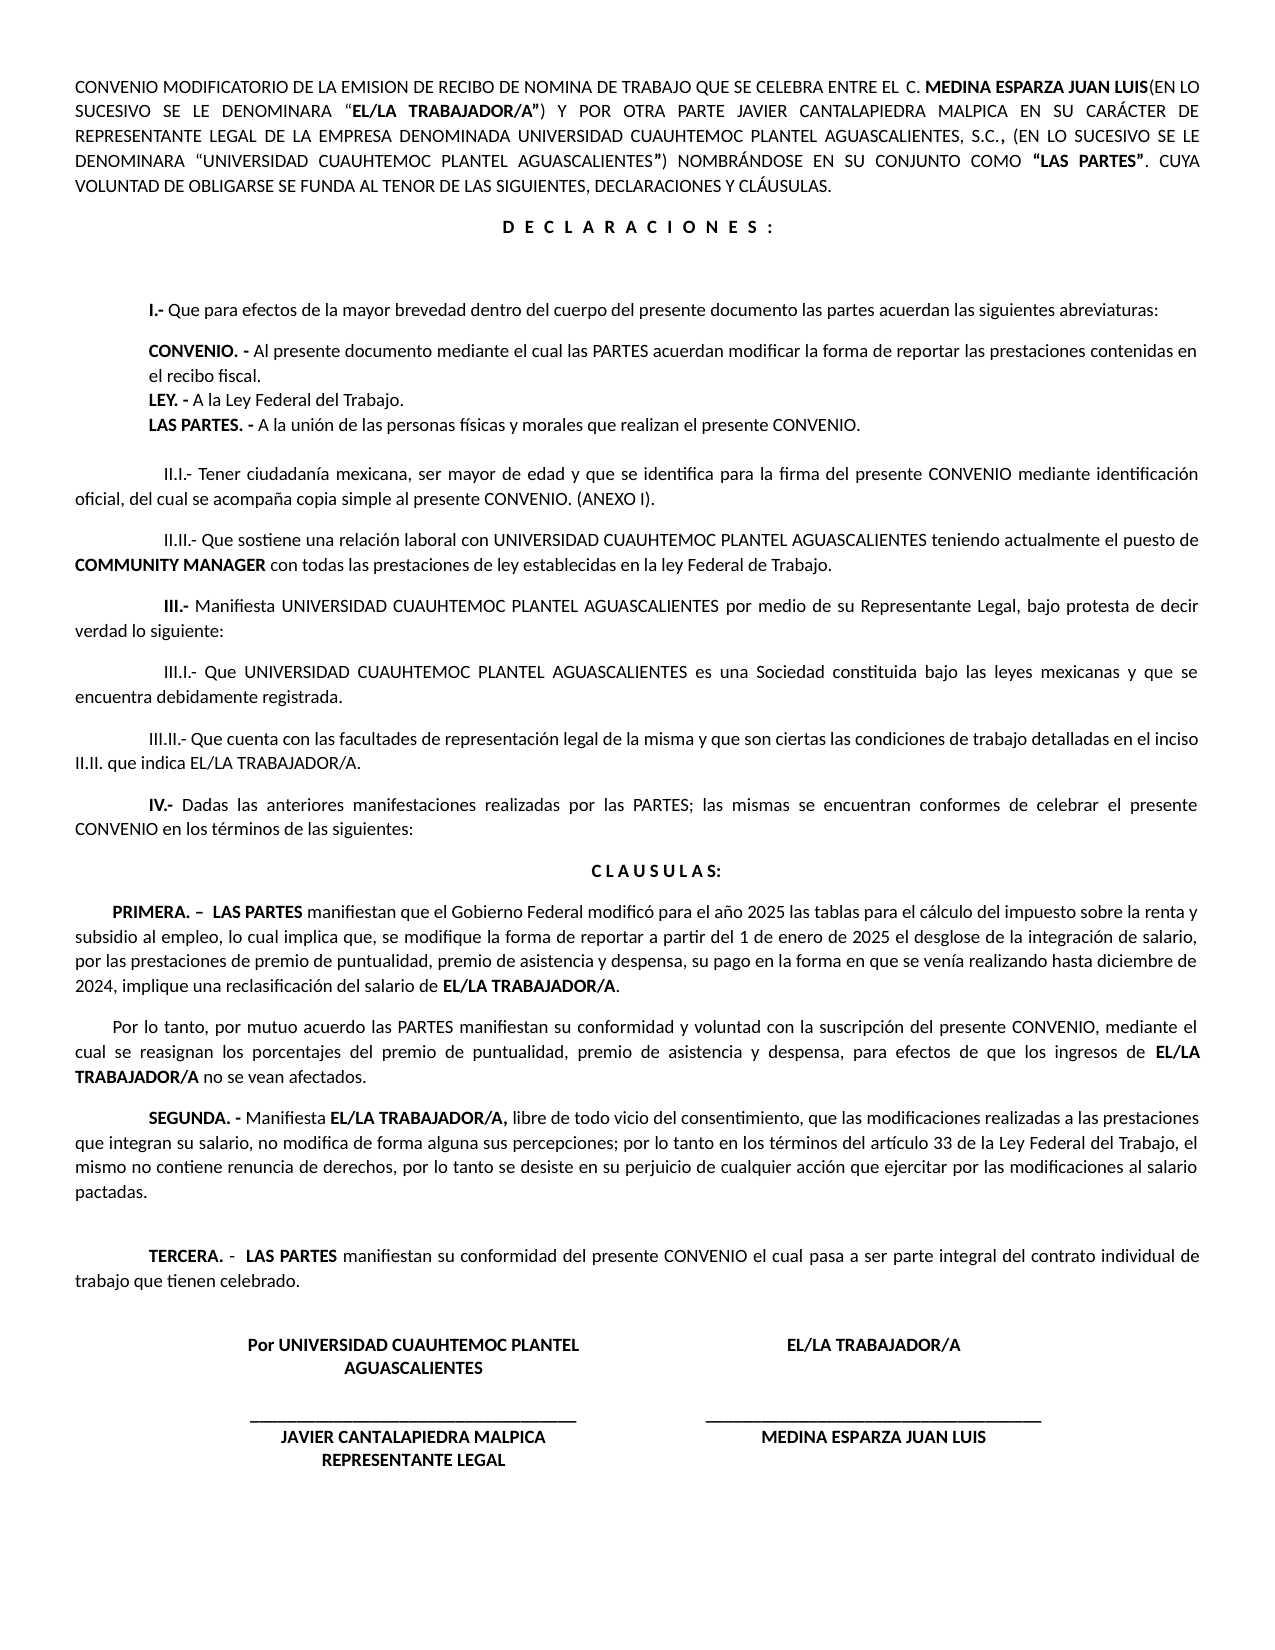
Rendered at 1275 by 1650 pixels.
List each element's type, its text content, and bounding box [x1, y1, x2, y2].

table_header EL/LA TRABAJADOR/A ____________________________________ MEDINA ESPARZA JUAN LUIS [650, 1334, 1098, 1494]
text SEGUNDA. - Manifiesta EL/LA TRABAJADOR/A, libre de todo vicio del consentimiento, que las modificaciones realizadas a las prestaciones que integran su salario, no modifica de forma alguna sus percepciones; por lo tanto en los términos del artículo 33 de la Ley Federal del Trabajo, el mismo no contiene renuncia de derechos, por lo tanto se desiste en su perjuicio de cualquier acción que ejercitar por las modificaciones al salario pactadas. [75, 1106, 1200, 1203]
table_header Por UNIVERSIDAD CUAUHTEMOC PLANTEL AGUASCALIENTES ___________________________________ JAVIER CANTALAPIEDRA MALPICA REPRESENTANTE LEGAL [177, 1334, 649, 1494]
text Por lo tanto, por mutuo acuerdo las PARTES manifiestan su conformidad y voluntad con la suscripción del presente CONVENIO, mediante el cual se reasignan los porcentajes del premio de puntualidad, premio de asistencia y despensa, para efectos de que los ingresos de EL/LA TRABAJADOR/A no se vean afectados. [75, 1016, 1200, 1088]
text DECLARACIONES: [75, 215, 1200, 238]
text LEY. - A la Ley Federal del Trabajo. [149, 388, 1200, 411]
text II.II.- Que sostiene una relación laboral con UNIVERSIDAD CUAUHTEMOC PLANTEL AGUASCALIENTES teniendo actualmente el puesto de COMMUNITY MANAGER con todas las prestaciones de ley establecidas en la ley Federal de Trabajo. [75, 529, 1200, 576]
text IV.- Dadas las anteriores manifestaciones realizadas por las PARTES; las mismas se encuentran conformes de celebrar el presente CONVENIO en los términos de las siguientes: [75, 793, 1200, 840]
text II.I.- Tener ciudadanía mexicana, ser mayor de edad y que se identifica para la firma del presente CONVENIO mediante identificación oficial, del cual se acompaña copia simple al presente CONVENIO. (ANEXO I). [75, 463, 1200, 510]
text CONVENIO MODIFICATORIO DE LA EMISION DE RECIBO DE NOMINA DE TRABAJO QUE SE CELEBRA ENTRE EL C. MEDINA ESPARZA JUAN LUIS (EN LO SUCESIVO SE LE DENOMINARA “EL/LA TRABAJADOR/A”) Y POR OTRA PARTE JAVIER CANTALAPIEDRA MALPICA EN SU CARÁCTER DE REPRESENTANTE LEGAL DE LA EMPRESA DENOMINADA UNIVERSIDAD CUAUHTEMOC PLANTEL AGUASCALIENTES, S.C., (EN LO SUCESIVO SE LE DENOMINARA “UNIVERSIDAD CUAUHTEMOC PLANTEL AGUASCALIENTES”) NOMBRÁNDOSE EN SU CONJUNTO COMO “LAS PARTES”. CUYA VOLUNTAD DE OBLIGARSE SE FUNDA AL TENOR DE LAS SIGUIENTES, DECLARACIONES Y CLÁUSULAS. [75, 75, 1200, 197]
text CONVENIO. - Al presente documento mediante el cual las PARTES acuerdan modificar la forma de reportar las prestaciones contenidas en el recibo fiscal. [149, 339, 1200, 387]
text C L A U S U L A S: [112, 859, 1200, 882]
text III.I.- Que UNIVERSIDAD CUAUHTEMOC PLANTEL AGUASCALIENTES es una Sociedad constituida bajo las leyes mexicanas y que se encuentra debidamente registrada. [75, 661, 1200, 708]
text I.- Que para efectos de la mayor brevedad dentro del cuerpo del presente documento las partes acuerdan las siguientes abreviaturas: [75, 298, 1200, 321]
text III.II.- Que cuenta con las facultades de representación legal de la misma y que son ciertas las condiciones de trabajo detalladas en el inciso II.II. que indica EL/LA TRABAJADOR/A. [75, 727, 1200, 774]
text TERCERA. - LAS PARTES manifiestan su conformidad del presente CONVENIO el cual pasa a ser parte integral del contrato individual de trabajo que tienen celebrado. [75, 1245, 1200, 1292]
text LAS PARTES. - A la unión de las personas físicas y morales que realizan el presente CONVENIO. [149, 413, 1200, 436]
text PRIMERA. – LAS PARTES manifiestan que el Gobierno Federal modificó para el año 2025 las tablas para el cálculo del impuesto sobre la renta y subsidio al empleo, lo cual implica que, se modifique la forma de reportar a partir del 1 de enero de 2025 el desglose de la integración de salario, por las prestaciones de premio de puntualidad, premio de asistencia y despensa, su pago en la forma en que se venía realizando hasta diciembre de 2024, implique una reclasificación del salario de EL/LA TRABAJADOR/A. [75, 900, 1200, 997]
text III.- Manifiesta UNIVERSIDAD CUAUHTEMOC PLANTEL AGUASCALIENTES por medio de su Representante Legal, bajo protesta de decir verdad lo siguiente: [75, 595, 1200, 642]
